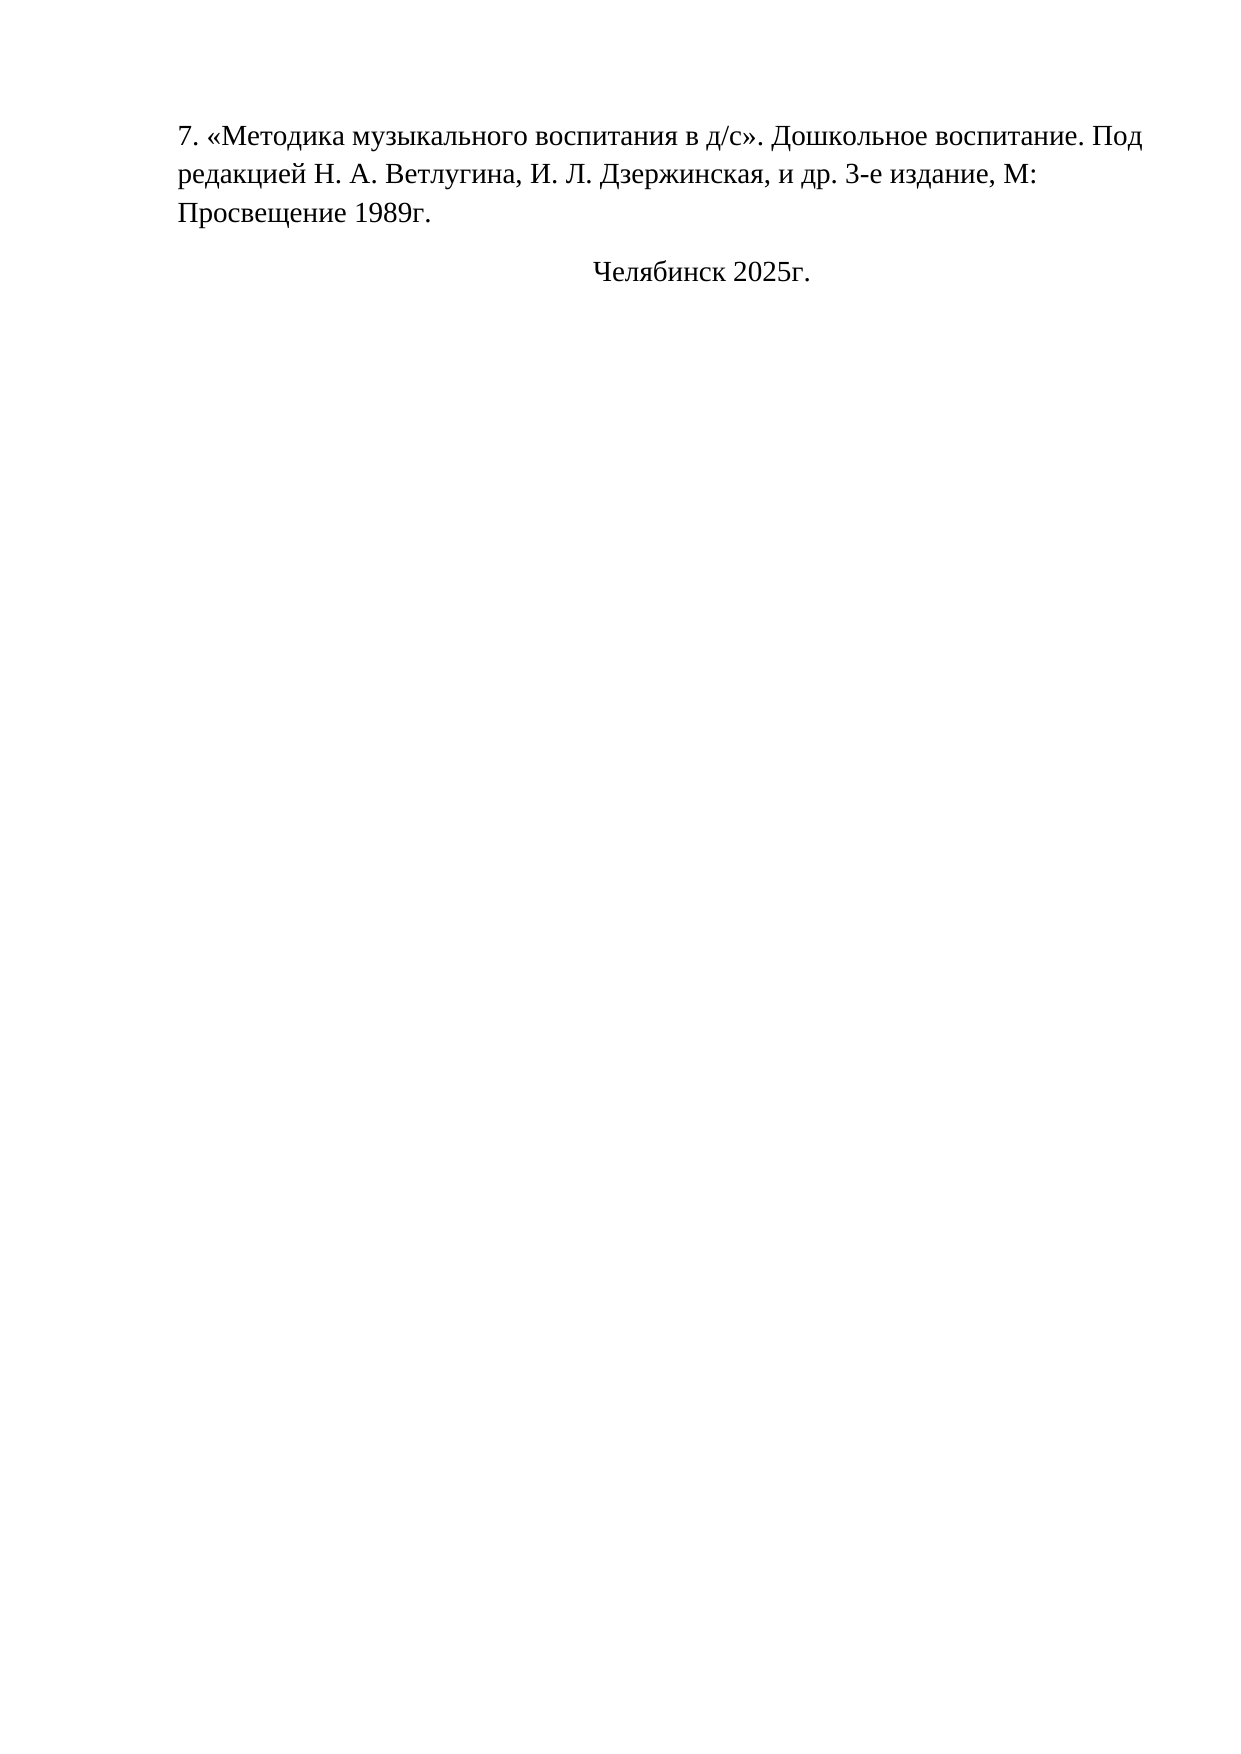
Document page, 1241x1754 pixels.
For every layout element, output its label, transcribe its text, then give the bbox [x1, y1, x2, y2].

text 7. «Методика музыкального воспитания в д/с». Дошкольное воспитание. Под редакцией Н. А. Ветлугина, И. Л. Дзержинская, и др. 3-е издание, М: Просвещение 1989г. [177, 118, 1152, 229]
text Челябинск 2025г. [177, 254, 1152, 288]
